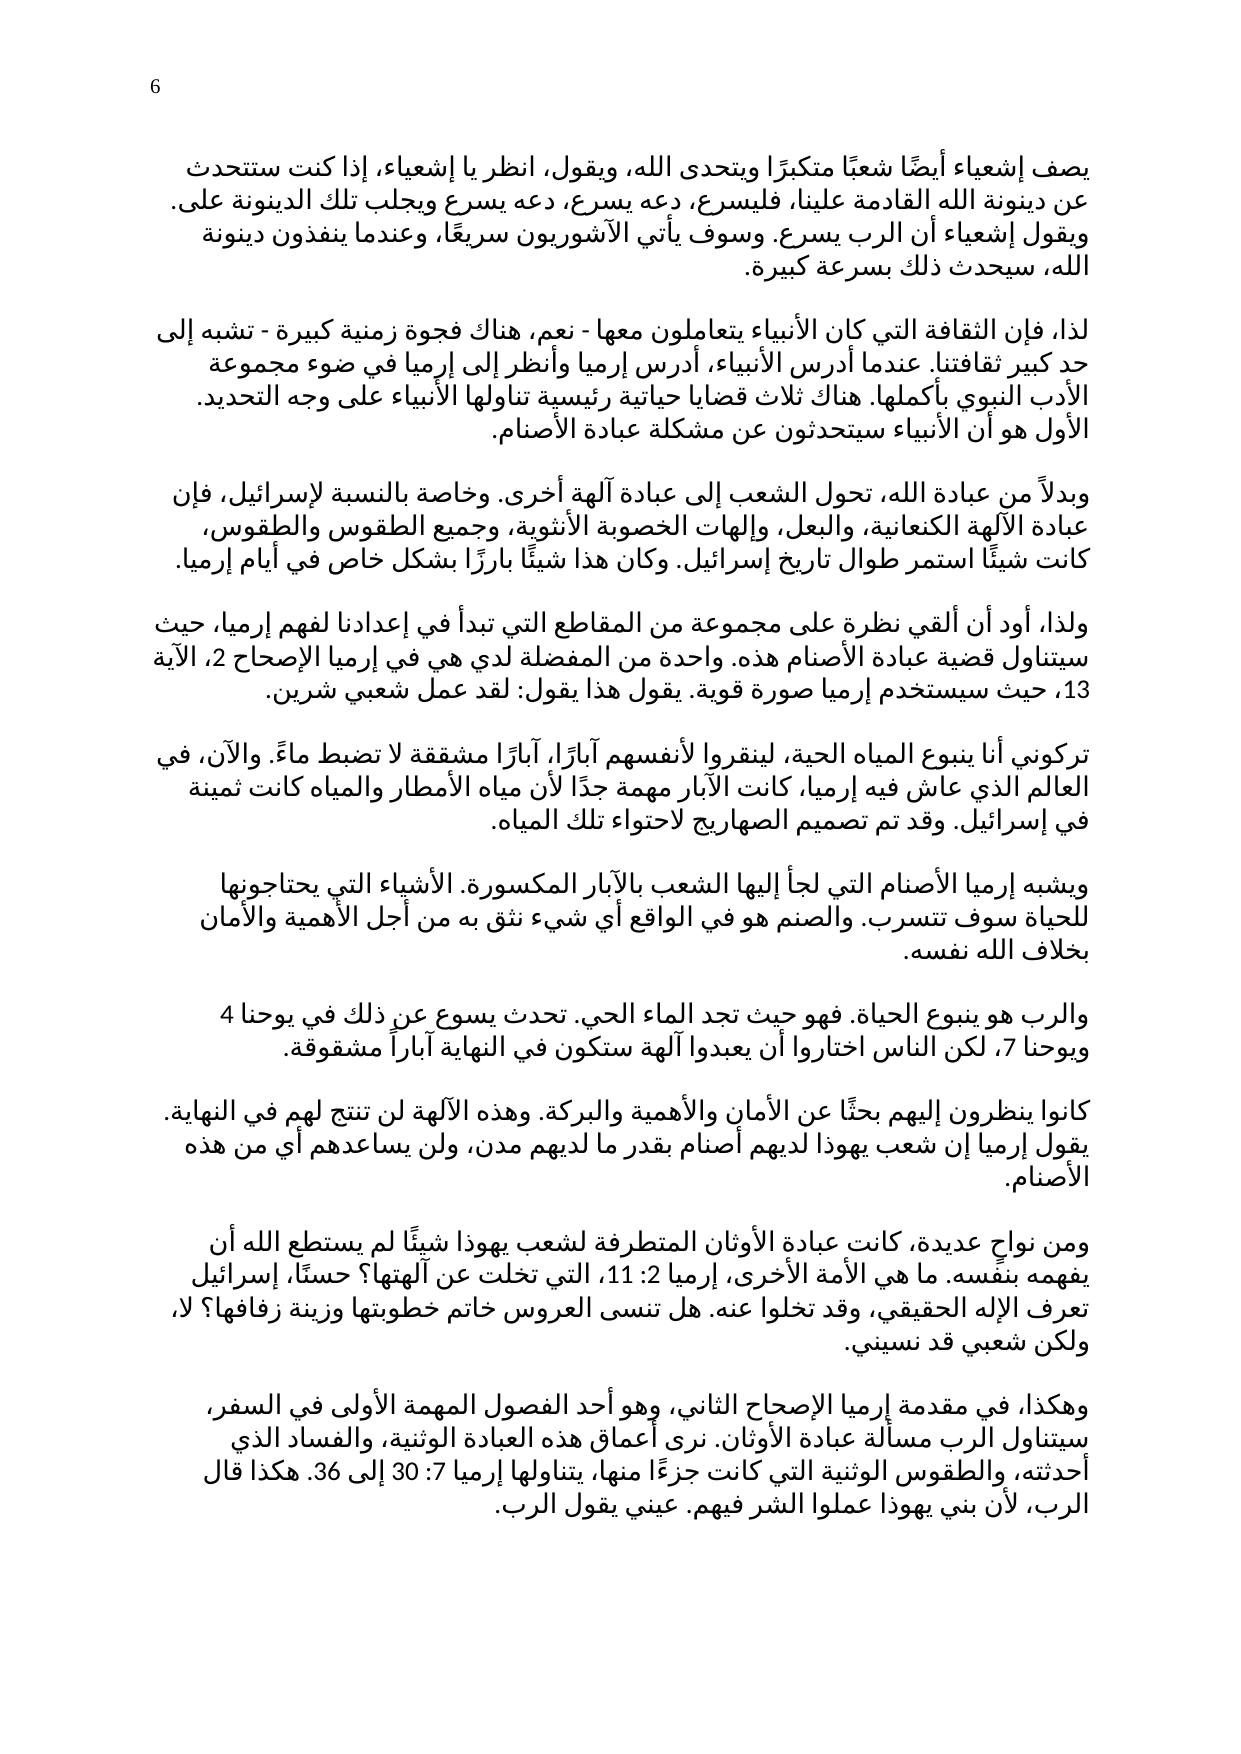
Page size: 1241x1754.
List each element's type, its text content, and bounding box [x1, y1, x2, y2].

text والرب هو ينبوع الحياة. فهو حيث تجد الماء الحي. تحدث يسوع عن ذلك في يوحنا 4 ويوحنا 7، لكن الناس اختاروا أن يعبدوا آلهة ستكون في النهاية آباراً مشقوقة. [150, 997, 1090, 1063]
text وبدلاً من عبادة الله، تحول الشعب إلى عبادة آلهة أخرى. وخاصة بالنسبة لإسرائيل، فإن عبادة الآلهة الكنعانية، والبعل، وإلهات الخصوبة الأنثوية، وجميع الطقوس والطقوس، كانت شيئًا استمر طوال تاريخ إسرائيل. وكان هذا شيئًا بارزًا بشكل خاص في أيام إرميا. [150, 476, 1090, 576]
text ولذا، أود أن ألقي نظرة على مجموعة من المقاطع التي تبدأ في إعدادنا لفهم إرميا، حيث سيتناول قضية عبادة الأصنام هذه. واحدة من المفضلة لدي هي في إرميا الإصحاح 2، الآية 13، حيث سيستخدم إرميا صورة قوية. يقول هذا يقول: لقد عمل شعبي شرين. [150, 607, 1090, 706]
text وهكذا، في مقدمة إرميا الإصحاح الثاني، وهو أحد الفصول المهمة الأولى في السفر، سيتناول الرب مسألة عبادة الأوثان. نرى أعماق هذه العبادة الوثنية، والفساد الذي أحدثته، والطقوس الوثنية التي كانت جزءًا منها، يتناولها إرميا 7: 30 إلى 36. هكذا قال الرب، لأن بني يهوذا عملوا الشر فيهم. عيني يقول الرب. [150, 1388, 1090, 1520]
text ومن نواحٍ عديدة، كانت عبادة الأوثان المتطرفة لشعب يهوذا شيئًا لم يستطع الله أن يفهمه بنفسه. ما هي الأمة الأخرى، إرميا 2: 11، التي تخلت عن آلهتها؟ حسنًا، إسرائيل تعرف الإله الحقيقي، وقد تخلوا عنه. هل تنسى العروس خاتم خطوبتها وزينة زفافها؟ لا، ولكن شعبي قد نسيني. [150, 1225, 1090, 1357]
text يصف إشعياء أيضًا شعبًا متكبرًا ويتحدى الله، ويقول، انظر يا إشعياء، إذا كنت ستتحدث عن دينونة الله القادمة علينا، فليسرع، دعه يسرع، دعه يسرع ويجلب تلك الدينونة على. ويقول إشعياء أن الرب يسرع. وسوف يأتي الآشوريون سريعًا، وعندما ينفذون دينونة الله، سيحدث ذلك بسرعة كبيرة. [150, 150, 1090, 282]
text تركوني أنا ينبوع المياه الحية، لينقروا لأنفسهم آبارًا، آبارًا مشققة لا تضبط ماءً. والآن، في العالم الذي عاش فيه إرميا، كانت الآبار مهمة جدًا لأن مياه الأمطار والمياه كانت ثمينة في إسرائيل. وقد تم تصميم الصهاريج لاحتواء تلك المياه. [150, 737, 1090, 836]
text لذا، فإن الثقافة التي كان الأنبياء يتعاملون معها - نعم، هناك فجوة زمنية كبيرة - تشبه إلى حد كبير ثقافتنا. عندما أدرس الأنبياء، أدرس إرميا وأنظر إلى إرميا في ضوء مجموعة الأدب النبوي بأكملها. هناك ثلاث قضايا حياتية رئيسية تناولها الأنبياء على وجه التحديد. الأول هو أن الأنبياء سيتحدثون عن مشكلة عبادة الأصنام. [150, 313, 1090, 445]
text ويشبه إرميا الأصنام التي لجأ إليها الشعب بالآبار المكسورة. الأشياء التي يحتاجونها للحياة سوف تتسرب. والصنم هو في الواقع أي شيء نثق به من أجل الأهمية والأمان بخلاف الله نفسه. [150, 867, 1090, 966]
text كانوا ينظرون إليهم بحثًا عن الأمان والأهمية والبركة. وهذه الآلهة لن تنتج لهم في النهاية. يقول إرميا إن شعب يهوذا لديهم أصنام بقدر ما لديهم مدن، ولن يساعدهم أي من هذه الأصنام. [150, 1094, 1090, 1193]
